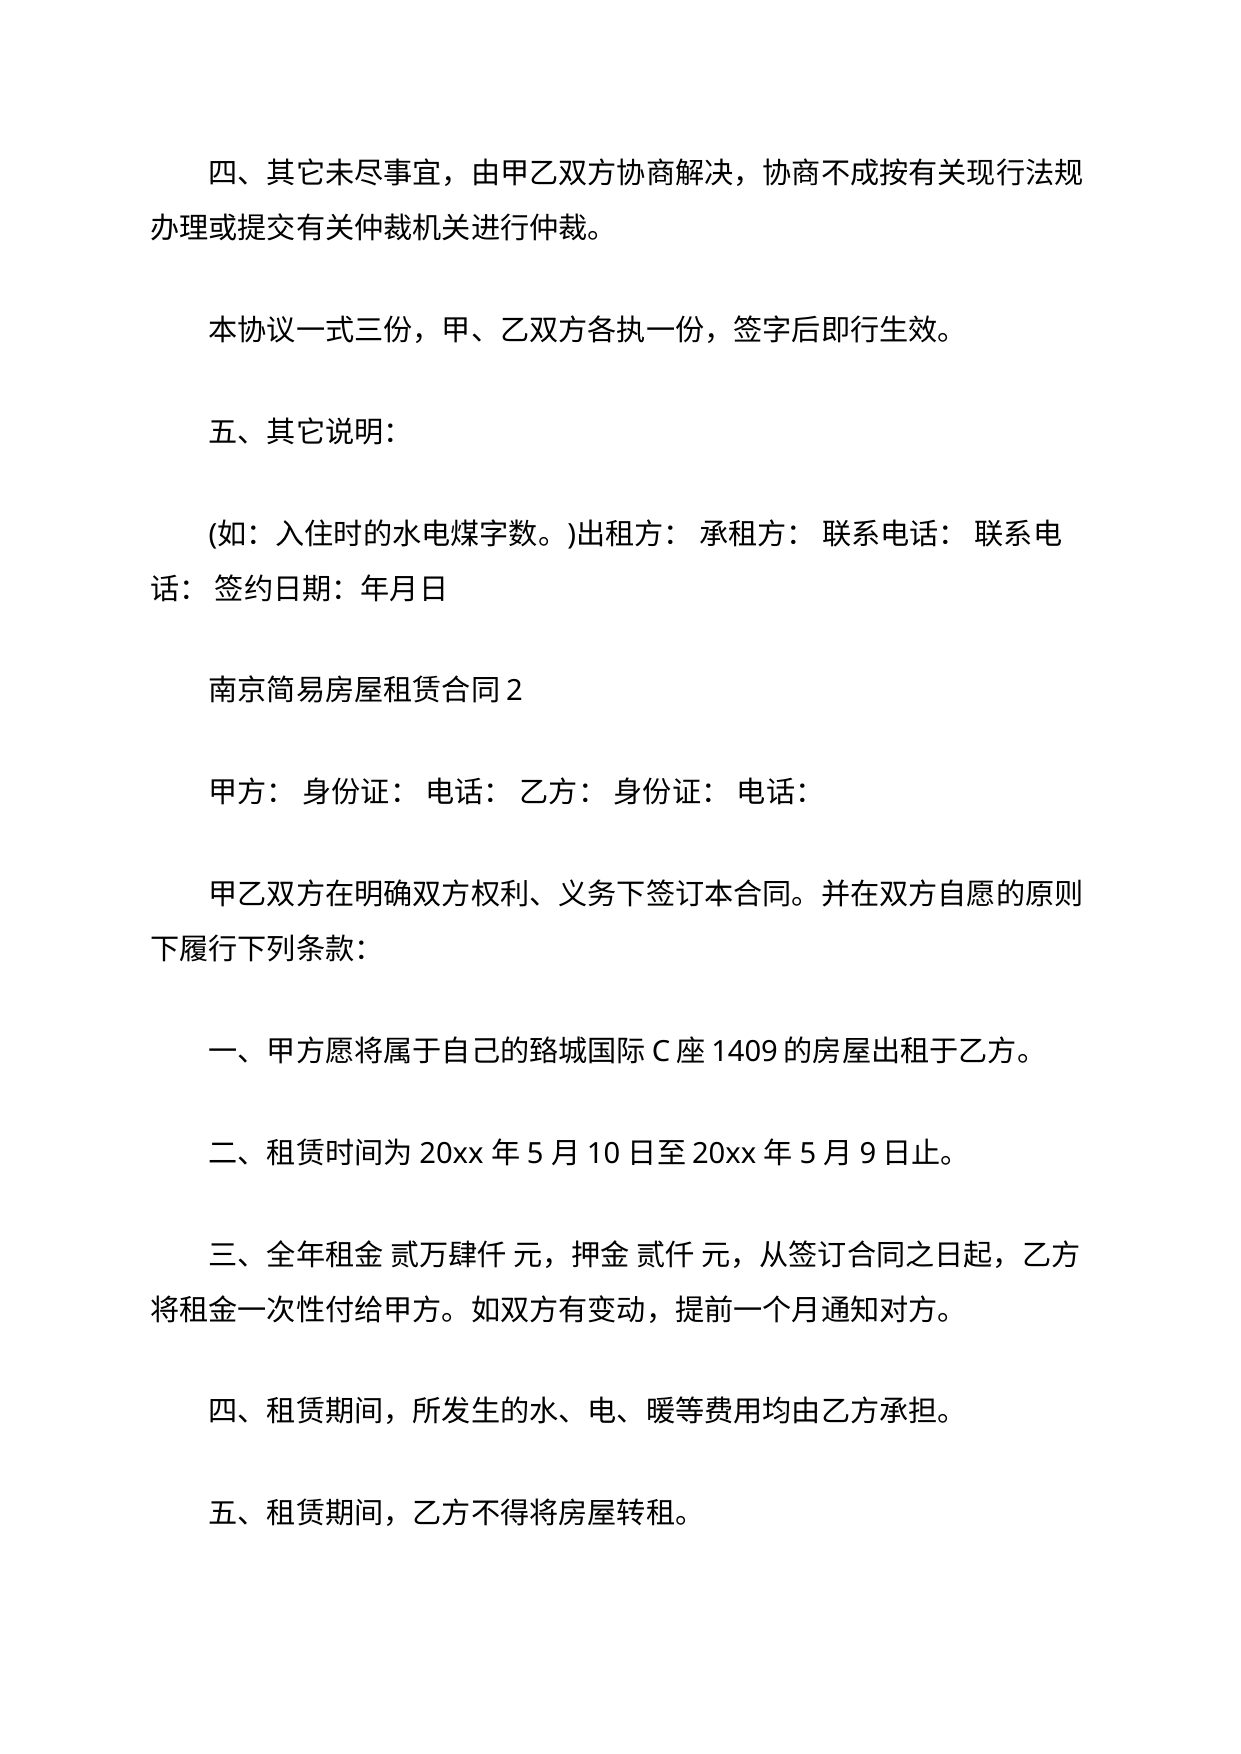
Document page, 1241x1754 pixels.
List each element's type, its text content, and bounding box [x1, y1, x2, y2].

text (如：入住时的水电煤字数。)出租方： 承租方： 联系电话： 联系电话： 签约日期：年月日 [150, 510, 1090, 607]
text 南京简易房屋租赁合同2 [150, 667, 1090, 709]
text 四、其它未尽事宜，由甲乙双方协商解决，协商不成按有关现行法规办理或提交有关仲裁机关进行仲裁。 [150, 150, 1090, 247]
text 甲方： 身份证： 电话： 乙方： 身份证： 电话： [150, 769, 1090, 811]
text 甲乙双方在明确双方权利、义务下签订本合同。并在双方自愿的原则下履行下列条款： [150, 871, 1090, 968]
text 一、甲方愿将属于自己的臵城国际C座1409的房屋出租于乙方。 [150, 1027, 1090, 1070]
text 四、租赁期间，所发生的水、电、暖等费用均由乙方承担。 [150, 1388, 1090, 1430]
text 三、全年租金 贰万肆仟 元，押金 贰仟 元，从签订合同之日起，乙方将租金一次性付给甲方。如双方有变动，提前一个月通知对方。 [150, 1231, 1090, 1328]
text 本协议一式三份，甲、乙双方各执一份，签字后即行生效。 [150, 307, 1090, 349]
text 二、租赁时间为 20xx 年 5 月 10 日至20xx 年 5 月 9日止。 [150, 1129, 1090, 1172]
text 五、其它说明： [150, 408, 1090, 451]
text 五、租赁期间，乙方不得将房屋转租。 [150, 1490, 1090, 1532]
